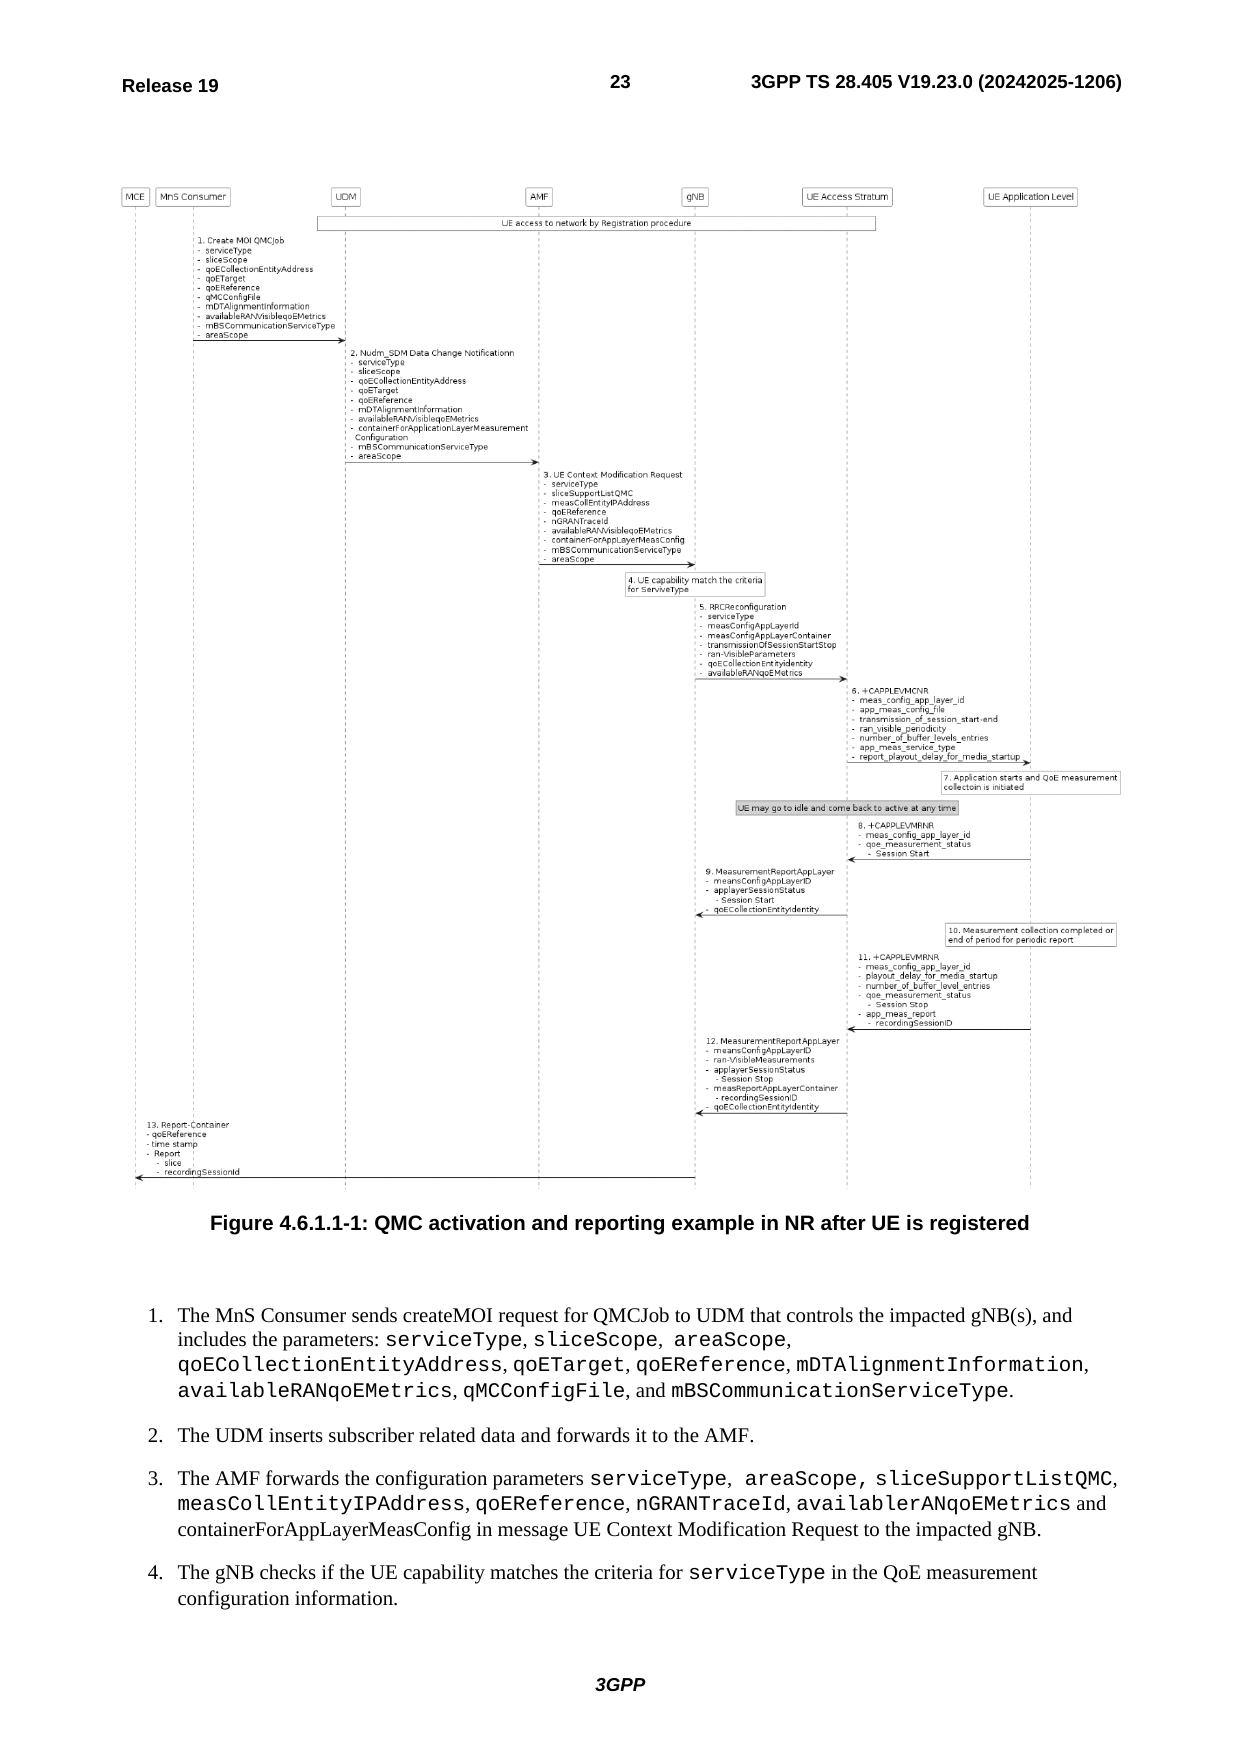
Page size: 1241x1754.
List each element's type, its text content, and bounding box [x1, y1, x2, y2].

text 2. The UDM inserts subscriber related data and forwards it to the AMF. [148, 1423, 1122, 1447]
text Figure 4.6.1.1-1: QMC activation and reporting example in NR after UE is registered [118, 1211, 1122, 1235]
text 4. The gNB checks if the UE capability matches the criteria for serviceType in the QoE measurement configuration information. [148, 1560, 1122, 1609]
text 3. The AMF forwards the configuration parameters serviceType, areaScope, sliceSupportListQMC, measCollEntityIPAddress, qoEReference, nGRANTraceId, availablerANqoEMetrics and containerForAppLayerMeasConfig in message UE Context Modification Request to the impacted gNB. [148, 1465, 1122, 1541]
text 1. The MnS Consumer sends createMOI request for QMCJob to UDM that controls the impacted gNB(s), and includes the parameters: serviceType, sliceScope, areaScope, qoECollectionEntityAddress, qoETarget, qoEReference, mDTAlignmentInformation, availableRANqoEMetrics, qMCConfigFile, and mBSCommunicationServiceType. [148, 1303, 1122, 1404]
picture [118, 184, 1123, 1192]
